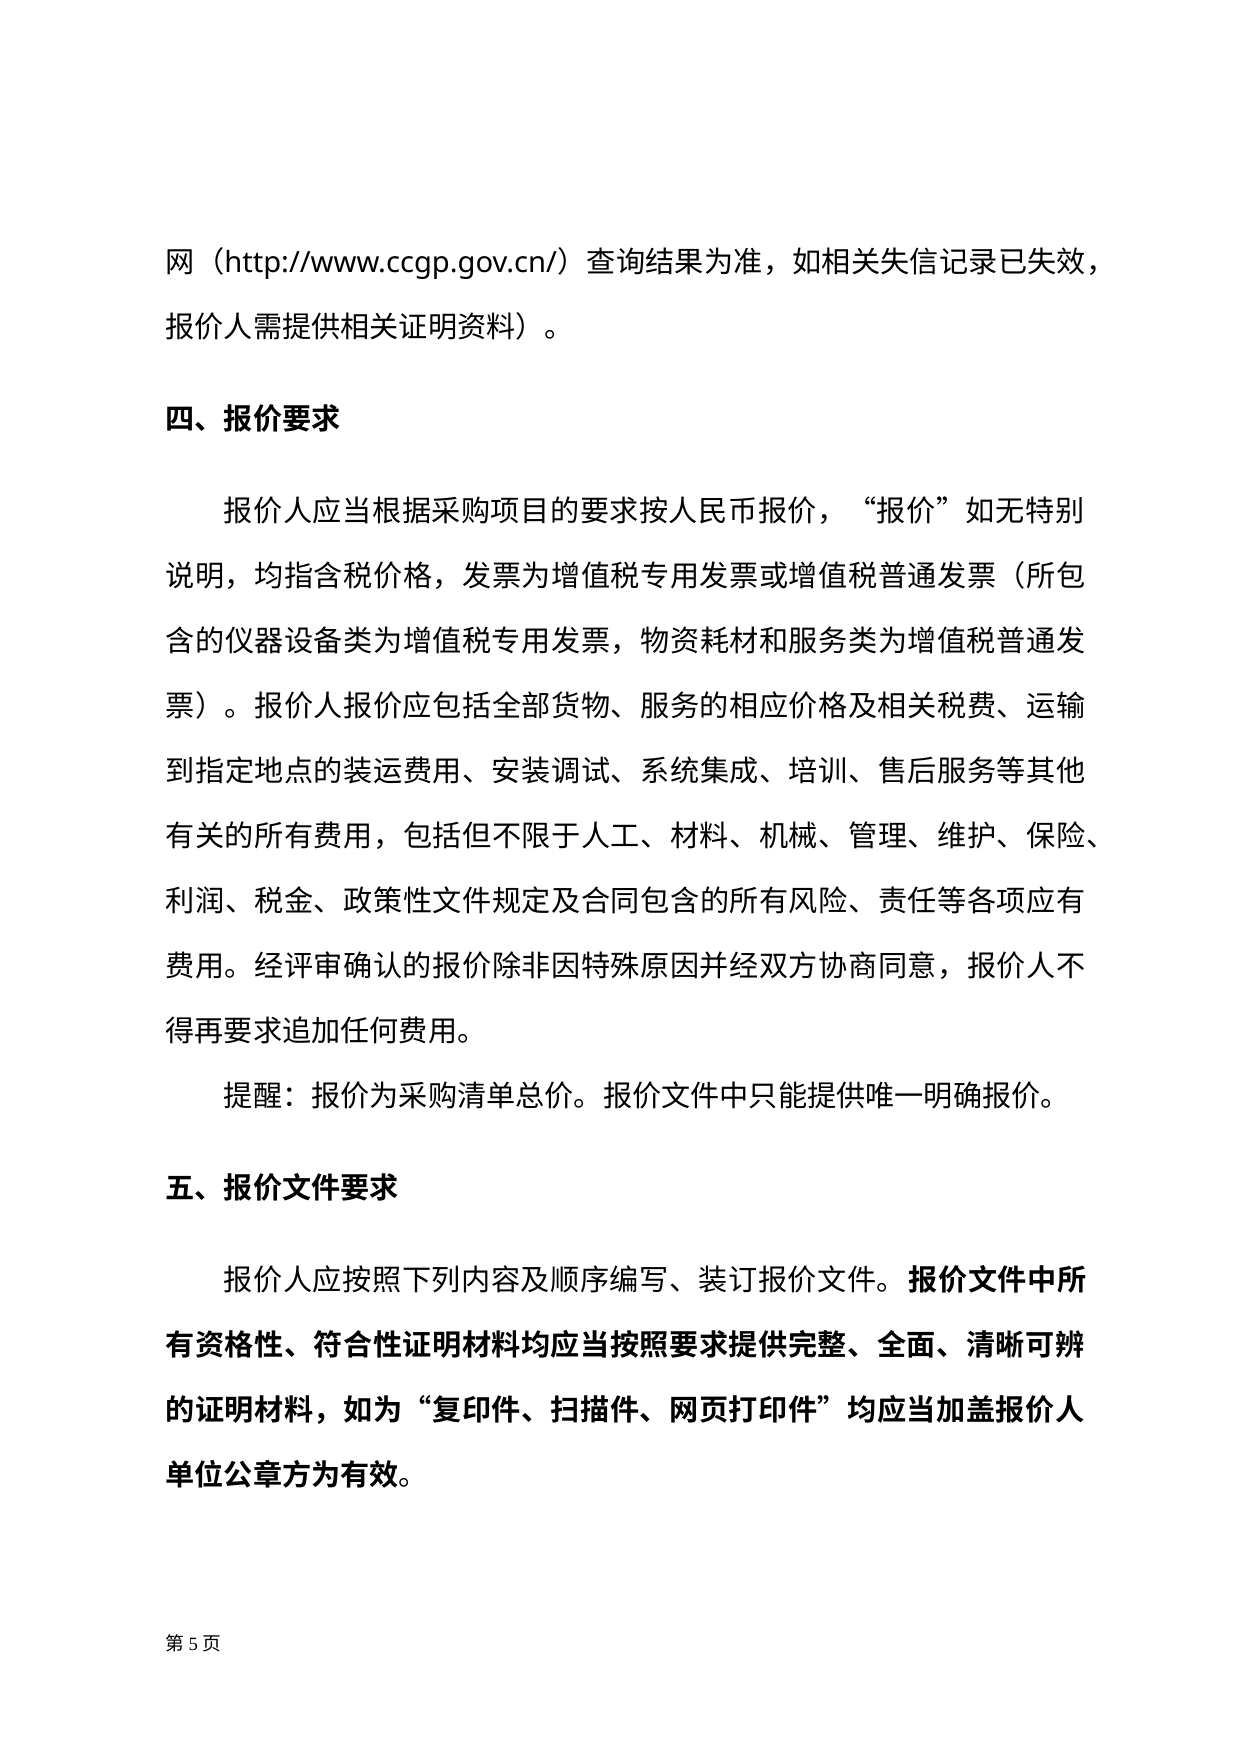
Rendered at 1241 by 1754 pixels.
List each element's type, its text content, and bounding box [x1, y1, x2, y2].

subtitle 五、报价文件要求 [165, 1153, 1087, 1218]
text 报价人应当根据采购项目的要求按人民币报价，“报价”如无特别说明，均指含税价格，发票为增值税专用发票或增值税普通发票（所包含的仪器设备类为增值税专用发票，物资耗材和服务类为增值税普通发票）。报价人报价应包括全部货物、服务的相应价格及相关税费、运输到指定地点的装运费用、安装调试、系统集成、培训、售后服务等其他有关的所有费用，包括但不限于人工、材料、机械、管理、维护、保险、利润、税金、政策性文件规定及合同包含的所有风险、责任等各项应有费用。经评审确认的报价除非因特殊原因并经双方协商同意，报价人不得再要求追加任何费用。 [165, 476, 1087, 1061]
text 提醒：报价为采购清单总价。报价文件中只能提供唯一明确报价。 [165, 1061, 1087, 1126]
text 报价人应按照下列内容及顺序编写、装订报价文件。报价文件中所有资格性、符合性证明材料均应当按照要求提供完整、全面、清晰可辨的证明材料，如为“复印件、扫描件、网页打印件”均应当加盖报价人单位公章方为有效。 [165, 1245, 1087, 1505]
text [165, 227, 1087, 357]
subtitle 四、报价要求 [165, 384, 1087, 449]
